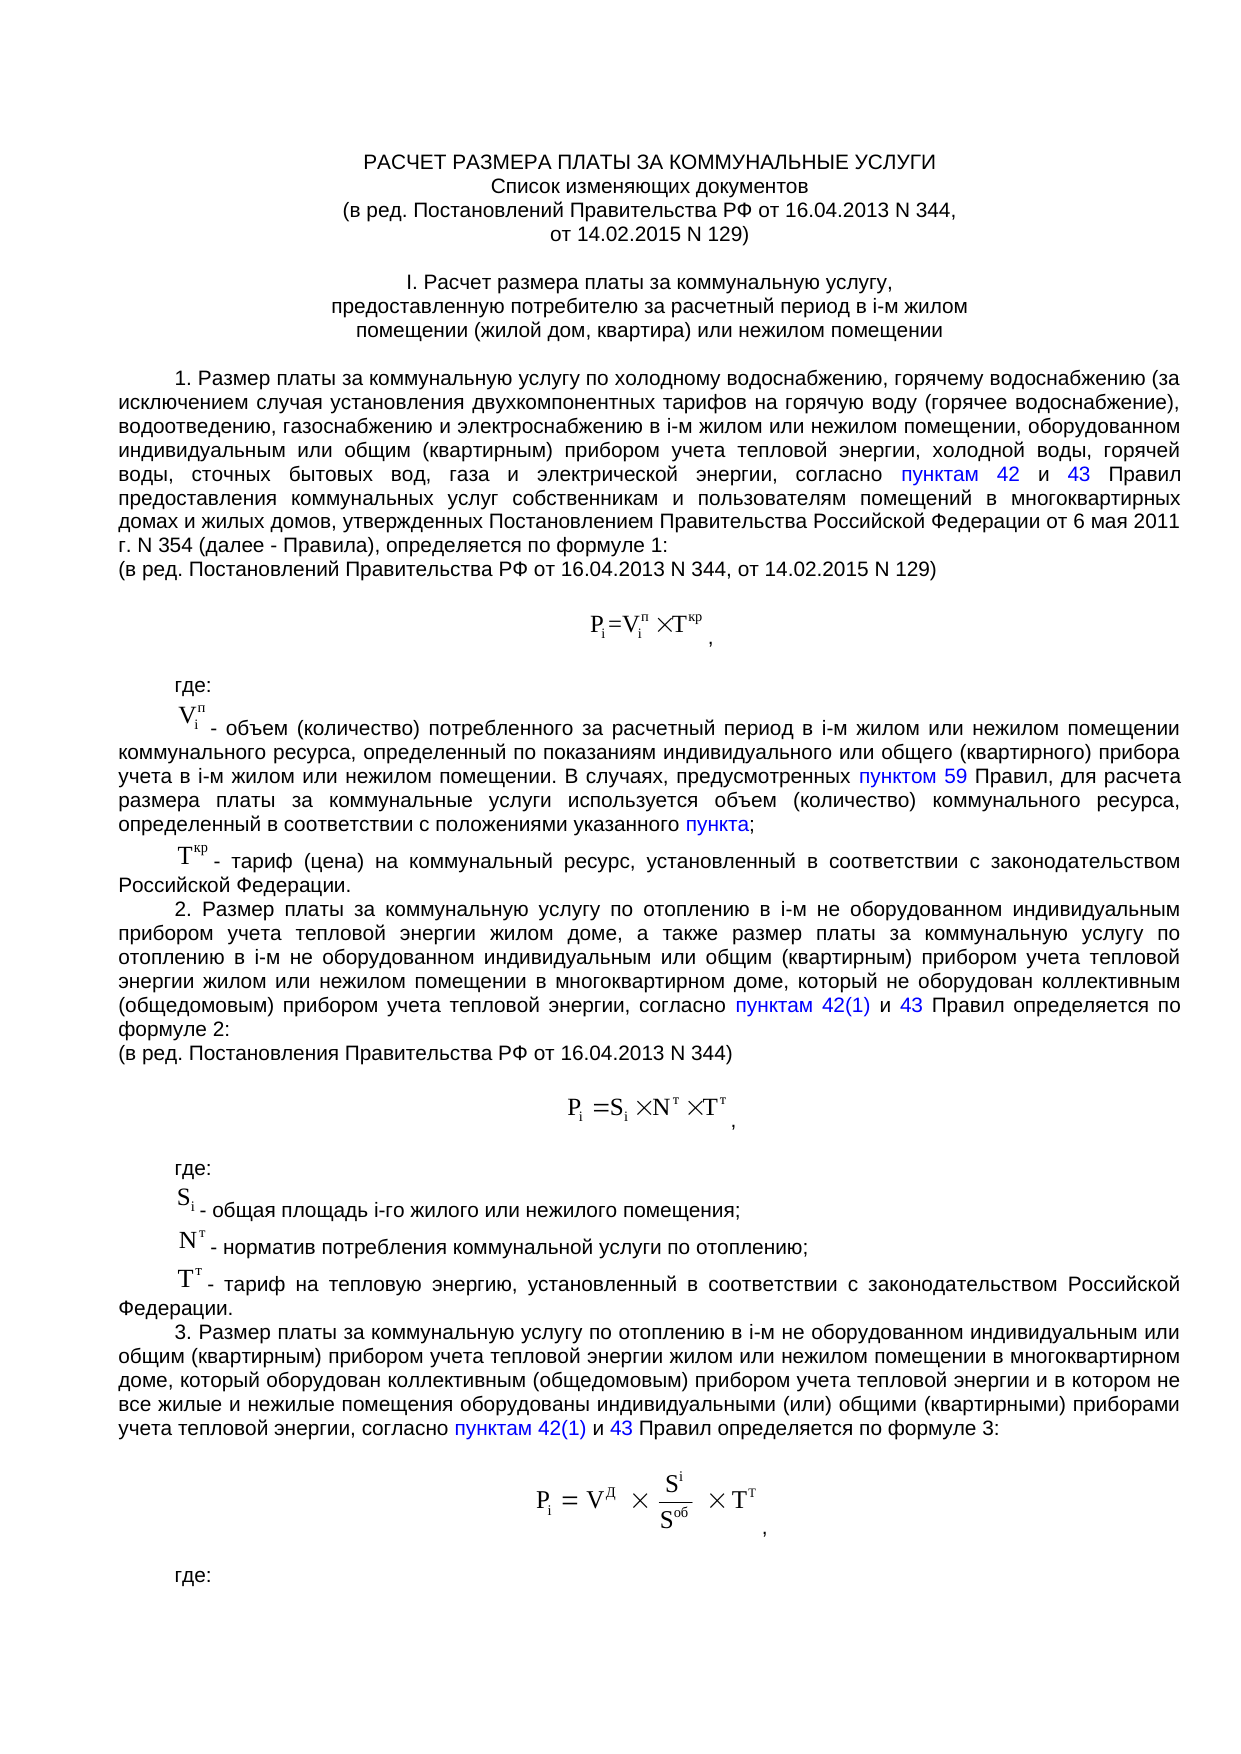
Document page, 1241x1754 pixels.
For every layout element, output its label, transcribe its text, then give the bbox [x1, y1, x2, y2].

text (в ред. Постановлений Правительства РФ от 16.04.2013 N 344, [118, 198, 1181, 222]
text I. Расчет размера платы за коммунальную услугу, [118, 270, 1181, 294]
text - объем (количество) потребленного за расчетный период в i-м жилом или нежилом помещении коммунального ресурса, определенный по показаниям индивидуального или общего (квартирного) прибора учета в i-м жилом или нежилом помещении. В случаях, предусмотренных пунктом 59 Правил, для расчета размера платы за коммунальные услуги используется объем (количество) коммунального ресурса, определенный в соответствии с положениями указанного пункта; [118, 697, 1181, 836]
text Список изменяющих документов [118, 174, 1181, 198]
text , [118, 1464, 1181, 1539]
text , [118, 605, 1181, 649]
text - тариф на тепловую энергию, установленный в соответствии с законодательством Российской Федерации. [118, 1259, 1181, 1320]
text 2. Размер платы за коммунальную услугу по отоплению в i-м не оборудованном индивидуальным прибором учета тепловой энергии жилом доме, а также размер платы за коммунальную услугу по отоплению в i-м не оборудованном индивидуальным или общим (квартирным) прибором учета тепловой энергии жилом или нежилом помещении в многоквартирном доме, который не оборудован коллективным (общедомовым) прибором учета тепловой энергии, согласно пунктам 42(1) и 43 Правил определяется по формуле 2: [118, 897, 1181, 1041]
text (в ред. Постановления Правительства РФ от 16.04.2013 N 344) [118, 1041, 1181, 1065]
text РАСЧЕТ РАЗМЕРА ПЛАТЫ ЗА КОММУНАЛЬНЫЕ УСЛУГИ [118, 150, 1181, 174]
text - норматив потребления коммунальной услуги по отоплению; [118, 1222, 1181, 1259]
text от 14.02.2015 N 129) [118, 222, 1181, 246]
text где: [118, 1563, 1181, 1587]
text где: [118, 673, 1181, 697]
text где: [118, 1156, 1181, 1180]
text (в ред. Постановлений Правительства РФ от 16.04.2013 N 344, от 14.02.2015 N 129) [118, 557, 1181, 581]
text - общая площадь i-го жилого или нежилого помещения; [118, 1180, 1181, 1222]
text - тариф (цена) на коммунальный ресурс, установленный в соответствии с законодательством Российской Федерации. [118, 836, 1181, 897]
text 3. Размер платы за коммунальную услугу по отоплению в i-м не оборудованном индивидуальным или общим (квартирным) прибором учета тепловой энергии жилом или нежилом помещении в многоквартирном доме, который оборудован коллективным (общедомовым) прибором учета тепловой энергии и в котором не все жилые и нежилые помещения оборудованы индивидуальными (или) общими (квартирными) приборами учета тепловой энергии, согласно пунктам 42(1) и 43 Правил определяется по формуле 3: [118, 1320, 1181, 1440]
text предоставленную потребителю за расчетный период в i-м жилом [118, 294, 1181, 318]
text 1. Размер платы за коммунальную услугу по холодному водоснабжению, горячему водоснабжению (за исключением случая установления двухкомпонентных тарифов на горячую воду (горячее водоснабжение), водоотведению, газоснабжению и электроснабжению в i-м жилом или нежилом помещении, оборудованном индивидуальным или общим (квартирным) прибором учета тепловой энергии, холодной воды, горячей воды, сточных бытовых вод, газа и электрической энергии, согласно пунктам 42 и 43 Правил предоставления коммунальных услуг собственникам и пользователям помещений в многоквартирных домах и жилых домов, утвержденных Постановлением Правительства Российской Федерации от 6 мая 2011 г. N 354 (далее - Правила), определяется по формуле 1: [118, 366, 1181, 557]
text , [118, 1089, 1181, 1132]
text помещении (жилой дом, квартира) или нежилом помещении [118, 318, 1181, 342]
